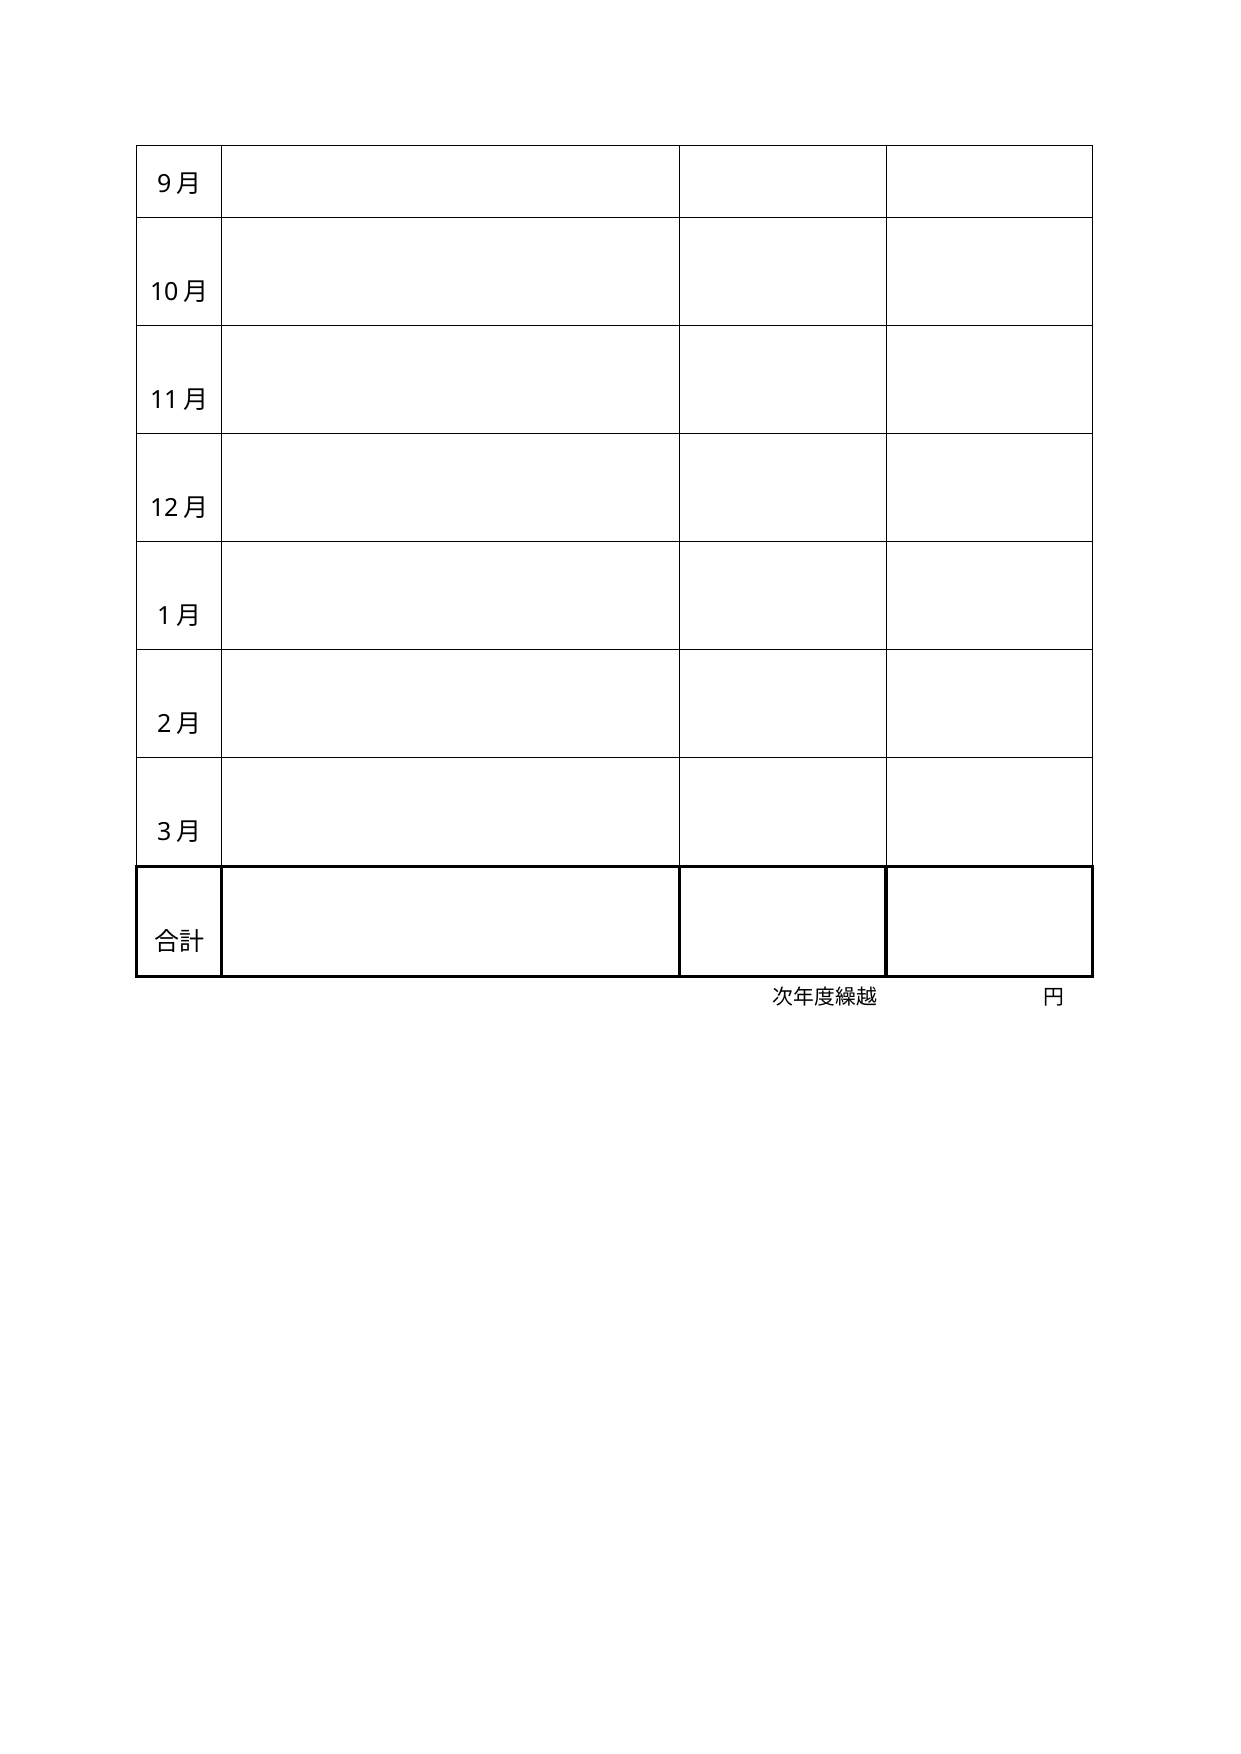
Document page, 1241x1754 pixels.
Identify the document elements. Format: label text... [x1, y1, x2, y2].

table_cell 3月 [137, 758, 221, 865]
table_cell [680, 218, 886, 325]
table_cell [222, 434, 679, 541]
table_cell [680, 146, 886, 217]
table_cell [887, 650, 1092, 757]
table_cell 9月 [137, 146, 221, 217]
table_cell [680, 542, 886, 649]
table_cell [223, 868, 678, 975]
table_cell [680, 650, 886, 757]
table_cell [887, 146, 1092, 217]
table_cell [680, 434, 886, 541]
table_cell [222, 542, 679, 649]
table_cell [681, 868, 884, 975]
table_cell 合計 [138, 868, 220, 975]
table_cell [887, 542, 1092, 649]
table_cell [887, 326, 1092, 433]
table_cell [222, 758, 679, 865]
table_cell 12月 [137, 434, 221, 541]
table_cell 1月 [137, 542, 221, 649]
table_cell [222, 326, 679, 433]
table_cell [887, 434, 1092, 541]
table_cell [222, 146, 679, 217]
table_cell [222, 218, 679, 325]
table_cell [887, 758, 1092, 865]
table_cell [888, 868, 1091, 975]
table_cell [680, 326, 886, 433]
table_cell [222, 650, 679, 757]
table_cell 11月 [137, 326, 221, 433]
table_cell 2月 [137, 650, 221, 757]
table_cell [680, 758, 886, 865]
table_cell 10月 [137, 218, 221, 325]
table_cell [887, 218, 1092, 325]
text 次年度繰越 円 [148, 978, 1092, 1013]
